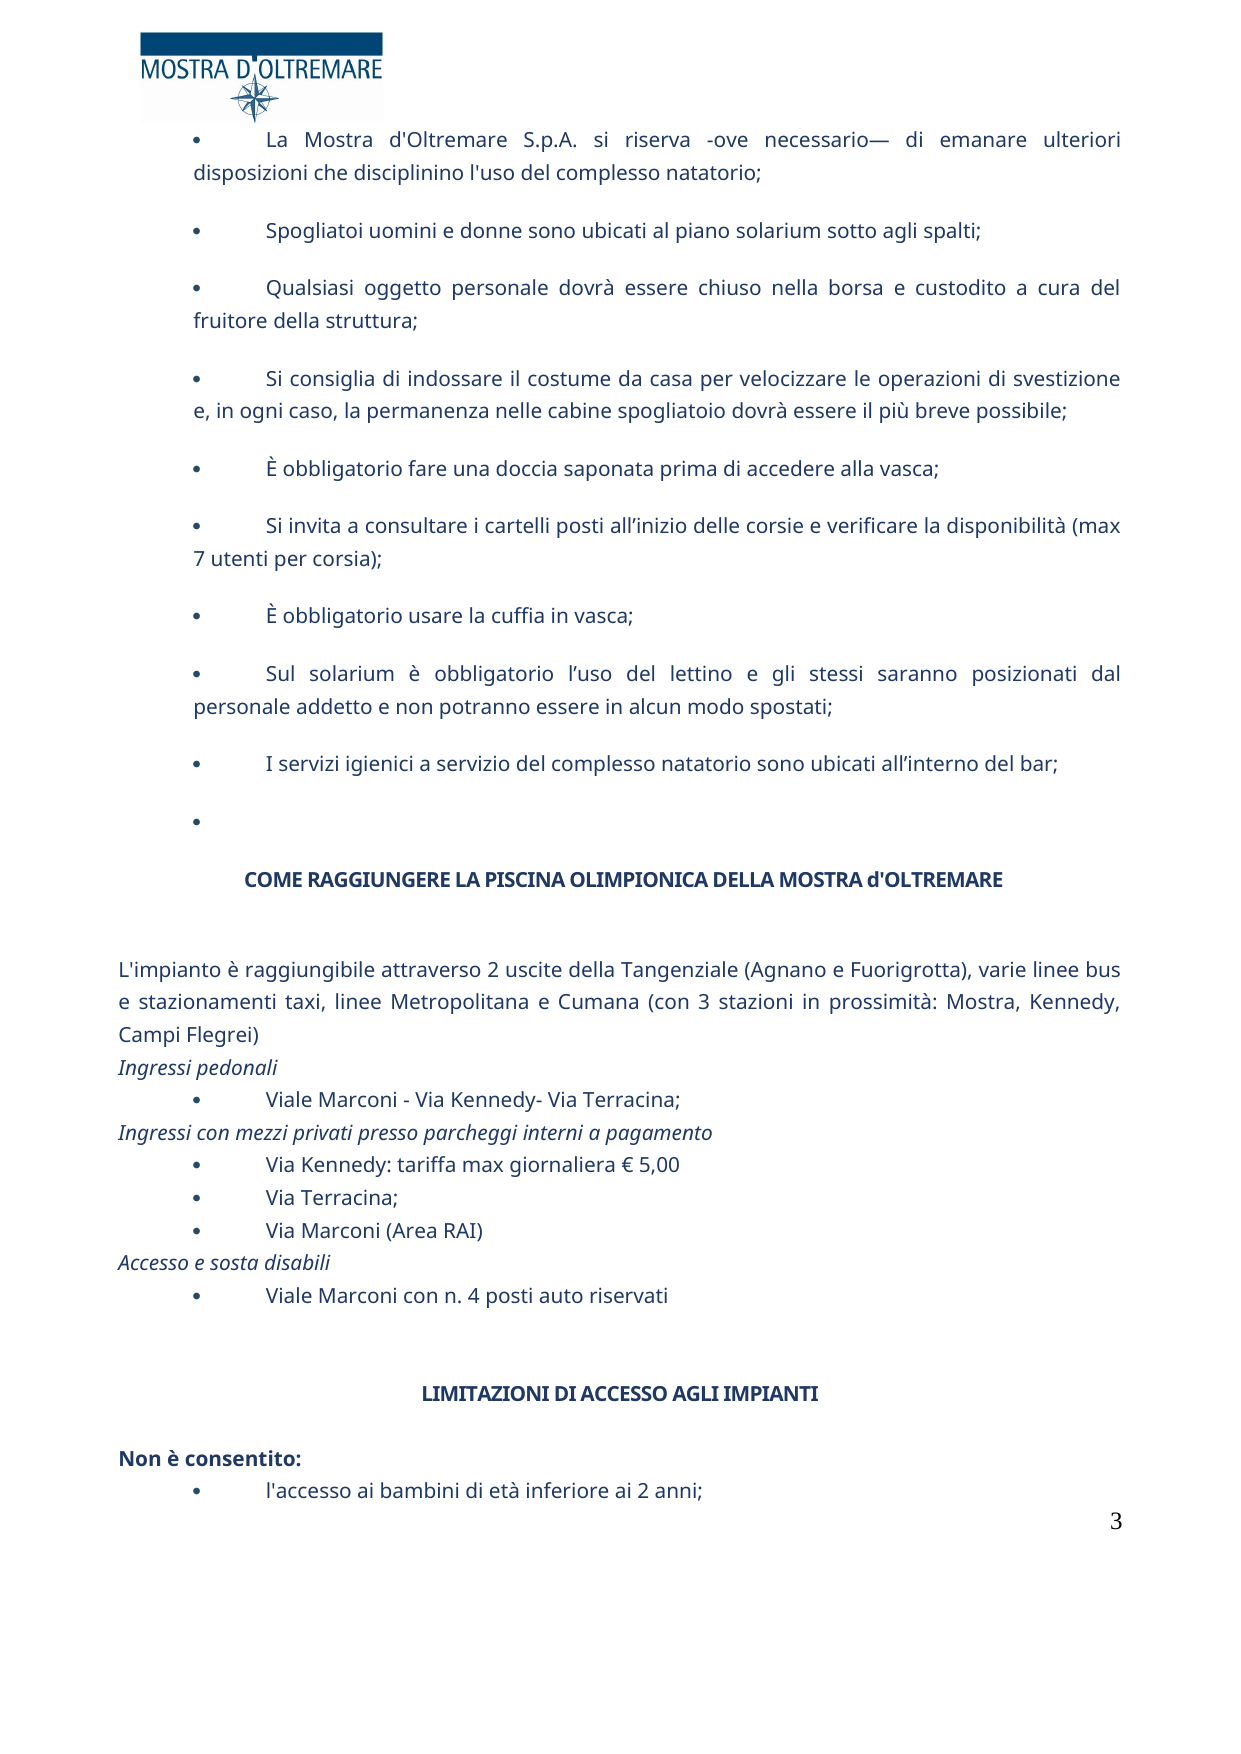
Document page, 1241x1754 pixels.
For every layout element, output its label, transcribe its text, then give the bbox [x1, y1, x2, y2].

list Via Kennedy: tariffa max giornaliera € 5,00 [193, 1151, 1122, 1179]
text Non è consentito: [118, 1444, 1122, 1472]
text L'impianto è raggiungibile attraverso 2 uscite della Tangenziale (Agnano e Fuorigrotta), varie linee bus e stazionamenti taxi, linee Metropolitana e Cumana (con 3 stazioni in prossimità: Mostra, Kennedy, Campi Flegrei) [118, 955, 1122, 1048]
list La Mostra d'Oltremare S.p.A. si riserva -ove necessario— di emanare ulteriori disposizioni che disciplinino l'uso del complesso natatorio; [193, 126, 1122, 187]
list I servizi igienici a servizio del complesso natatorio sono ubicati all’interno del bar; [193, 749, 1122, 778]
list Si invita a consultare i cartelli posti all’inizio delle corsie e verificare la disponibilità (max 7 utenti per corsia); [193, 511, 1122, 572]
text Ingressi con mezzi privati presso parcheggi interni a pagamento [118, 1118, 1122, 1146]
list Si consiglia di indossare il costume da casa per velocizzare le operazioni di svestizione e, in ogni caso, la permanenza nelle cabine spogliatoio dovrà essere il più breve possibile; [193, 364, 1122, 425]
list Sul solarium è obbligatorio l’uso del lettino e gli stessi saranno posizionati dal personale addetto e non potranno essere in alcun modo spostati; [193, 659, 1122, 720]
text COME RAGGIUNGERE LA PISCINA OLIMPIONICA DELLA MOSTRA d'OLTREMARE [126, 865, 1122, 893]
list Qualsiasi oggetto personale dovrà essere chiuso nella borsa e custodito a cura del fruitore della struttura; [193, 273, 1122, 334]
list Spogliatoi uomini e donne sono ubicati al piano solarium sotto agli spalti; [193, 216, 1122, 244]
text LIMITAZIONI DI ACCESSO AGLI IMPIANTI [118, 1379, 1122, 1407]
text Ingressi pedonali [118, 1053, 1122, 1081]
list l'accesso ai bambini di età inferiore ai 2 anni; [193, 1477, 1122, 1505]
list Via Terracina; [193, 1183, 1122, 1212]
list Viale Marconi con n. 4 posti auto riservati [193, 1281, 1122, 1309]
text Accesso e sosta disabili [118, 1248, 1122, 1277]
picture [139, 31, 384, 124]
list È obbligatorio usare la cuffia in vasca; [193, 602, 1122, 630]
list È obbligatorio fare una doccia saponata prima di accedere alla vasca; [193, 454, 1122, 482]
list Via Marconi (Area RAI) [193, 1216, 1122, 1244]
list Viale Marconi - Via Kennedy- Via Terracina; [193, 1085, 1122, 1114]
